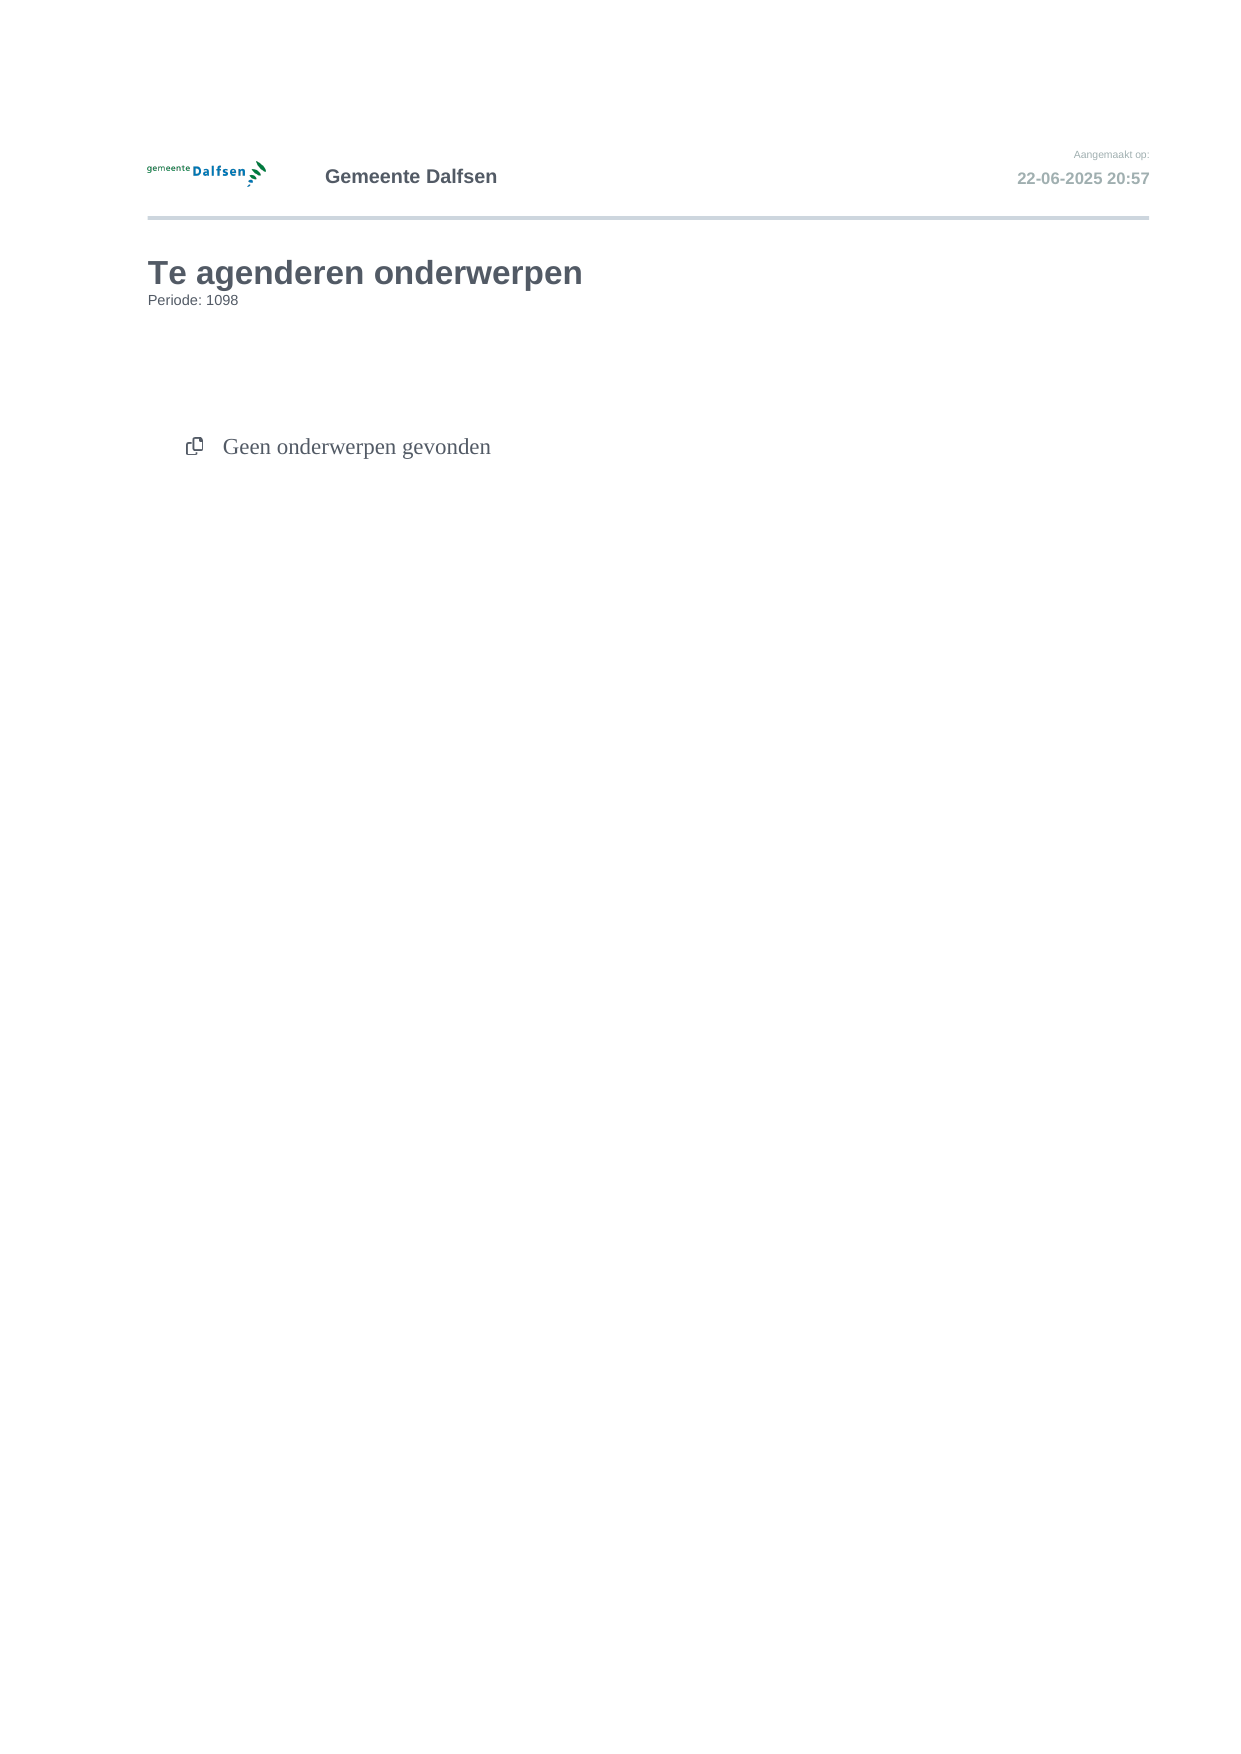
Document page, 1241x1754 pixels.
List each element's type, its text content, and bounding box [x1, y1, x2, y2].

table_header Aangemaakt op: [727, 148, 1149, 161]
picture [147, 161, 266, 187]
table_header [148, 148, 325, 188]
list Geen onderwerpen gevonden [185, 433, 1093, 459]
table_header Gemeente Dalfsen [325, 148, 727, 188]
table_header Te agenderen onderwerpen [148, 245, 727, 292]
picture [186, 437, 203, 455]
table_cell Periode: 1098 [148, 292, 727, 325]
table_cell 22-06-2025 20:57 [727, 161, 1149, 188]
picture [147, 216, 1150, 220]
